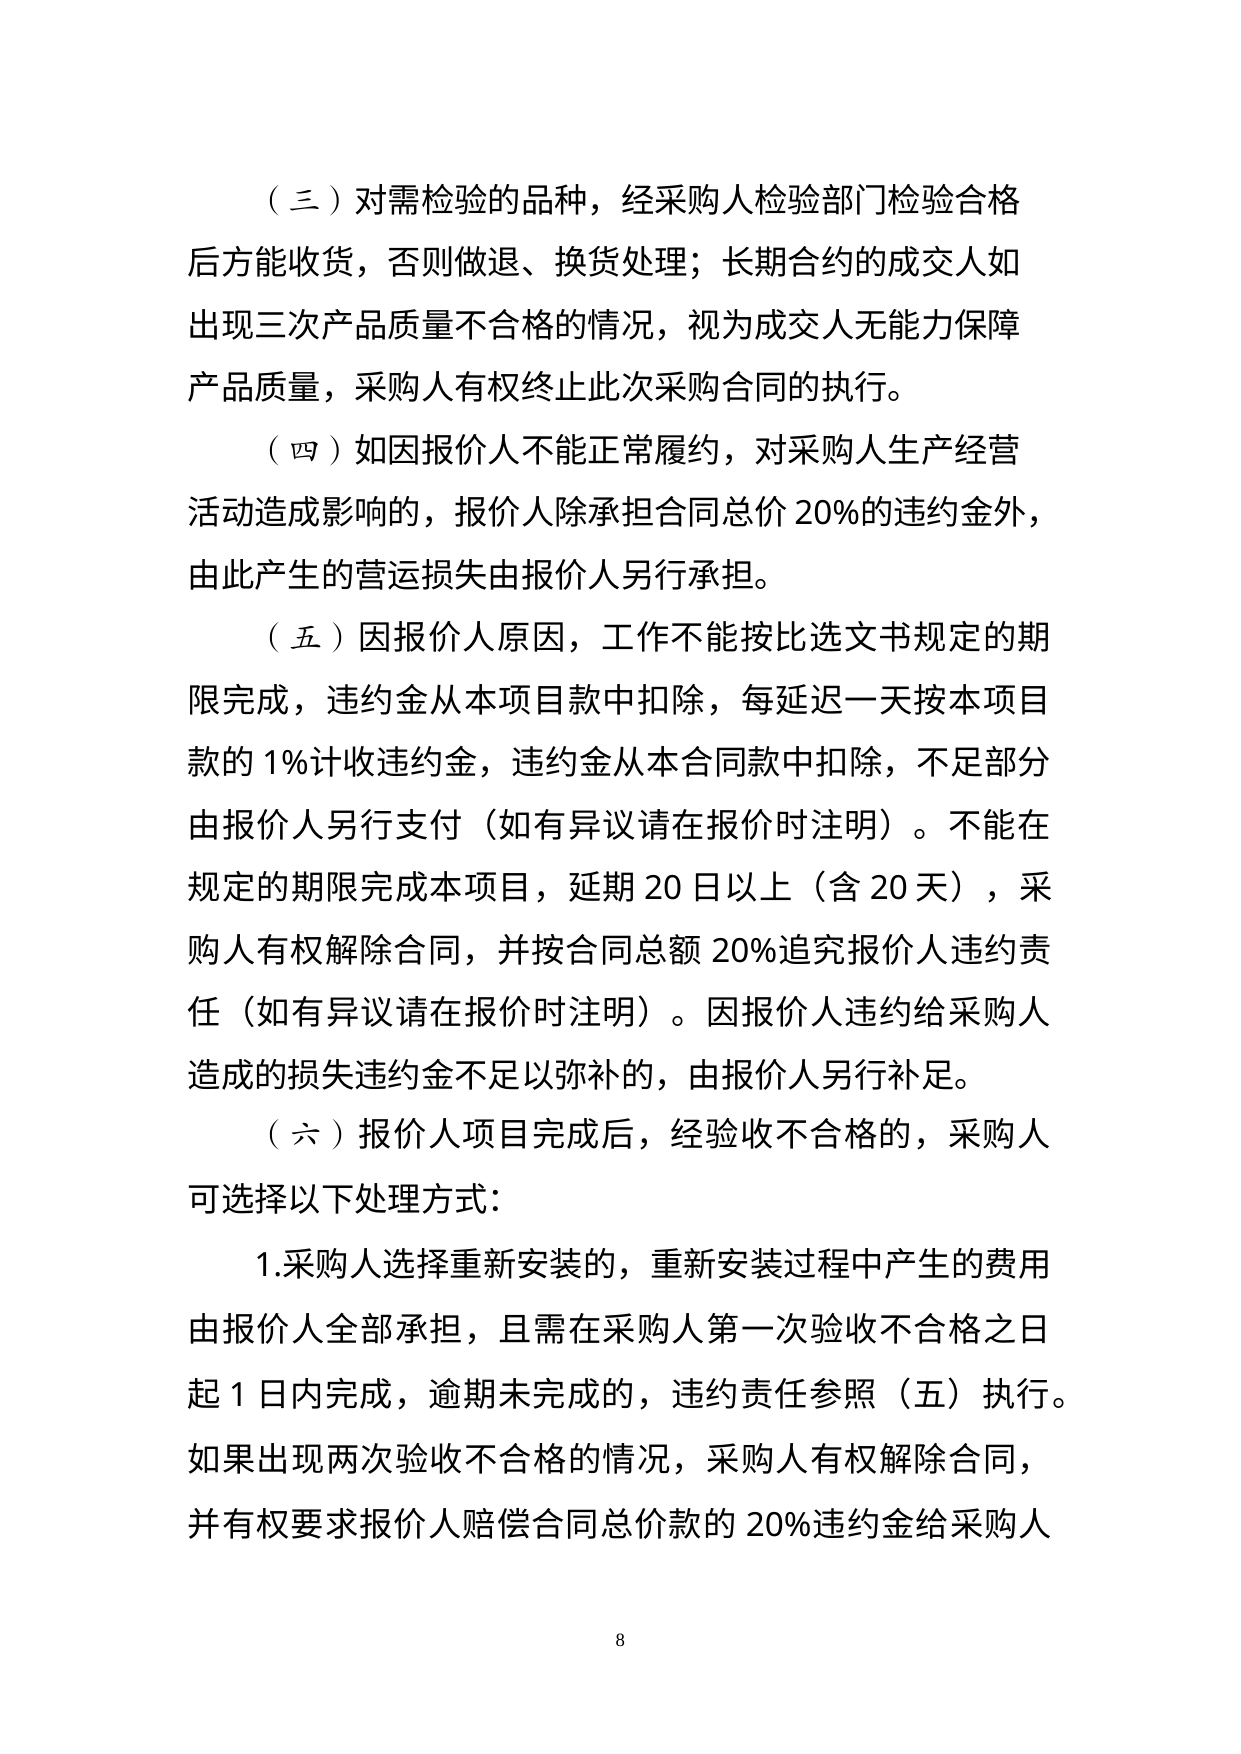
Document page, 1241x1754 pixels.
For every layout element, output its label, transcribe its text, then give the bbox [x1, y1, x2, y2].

text （四）如因报价人不能正常履约，对采购人生产经营活动造成影响的，报价人除承担合同总价20%的违约金外，由此产生的营运损失由报价人另行承担。 [187, 412, 1053, 599]
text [187, 1229, 1053, 1554]
text （三）对需检验的品种，经采购人检验部门检验合格后方能收货，否则做退、换货处理；长期合约的成交人如出现三次产品质量不合格的情况，视为成交人无能力保障产品质量，采购人有权终止此次采购合同的执行。 [187, 162, 1053, 412]
text （五）因报价人原因，工作不能按比选文书规定的期限完成，违约金从本项目款中扣除，每延迟一天按本项目款的1%计收违约金，违约金从本合同款中扣除，不足部分由报价人另行支付（如有异议请在报价时注明）。不能在规定的期限完成本项目，延期20日以上（含20天），采购人有权解除合同，并按合同总额20%追究报价人违约责任（如有异议请在报价时注明）。因报价人违约给采购人造成的损失违约金不足以弥补的，由报价人另行补足。 [187, 599, 1053, 1099]
text （六）报价人项目完成后，经验收不合格的，采购人可选择以下处理方式： [187, 1099, 1053, 1229]
